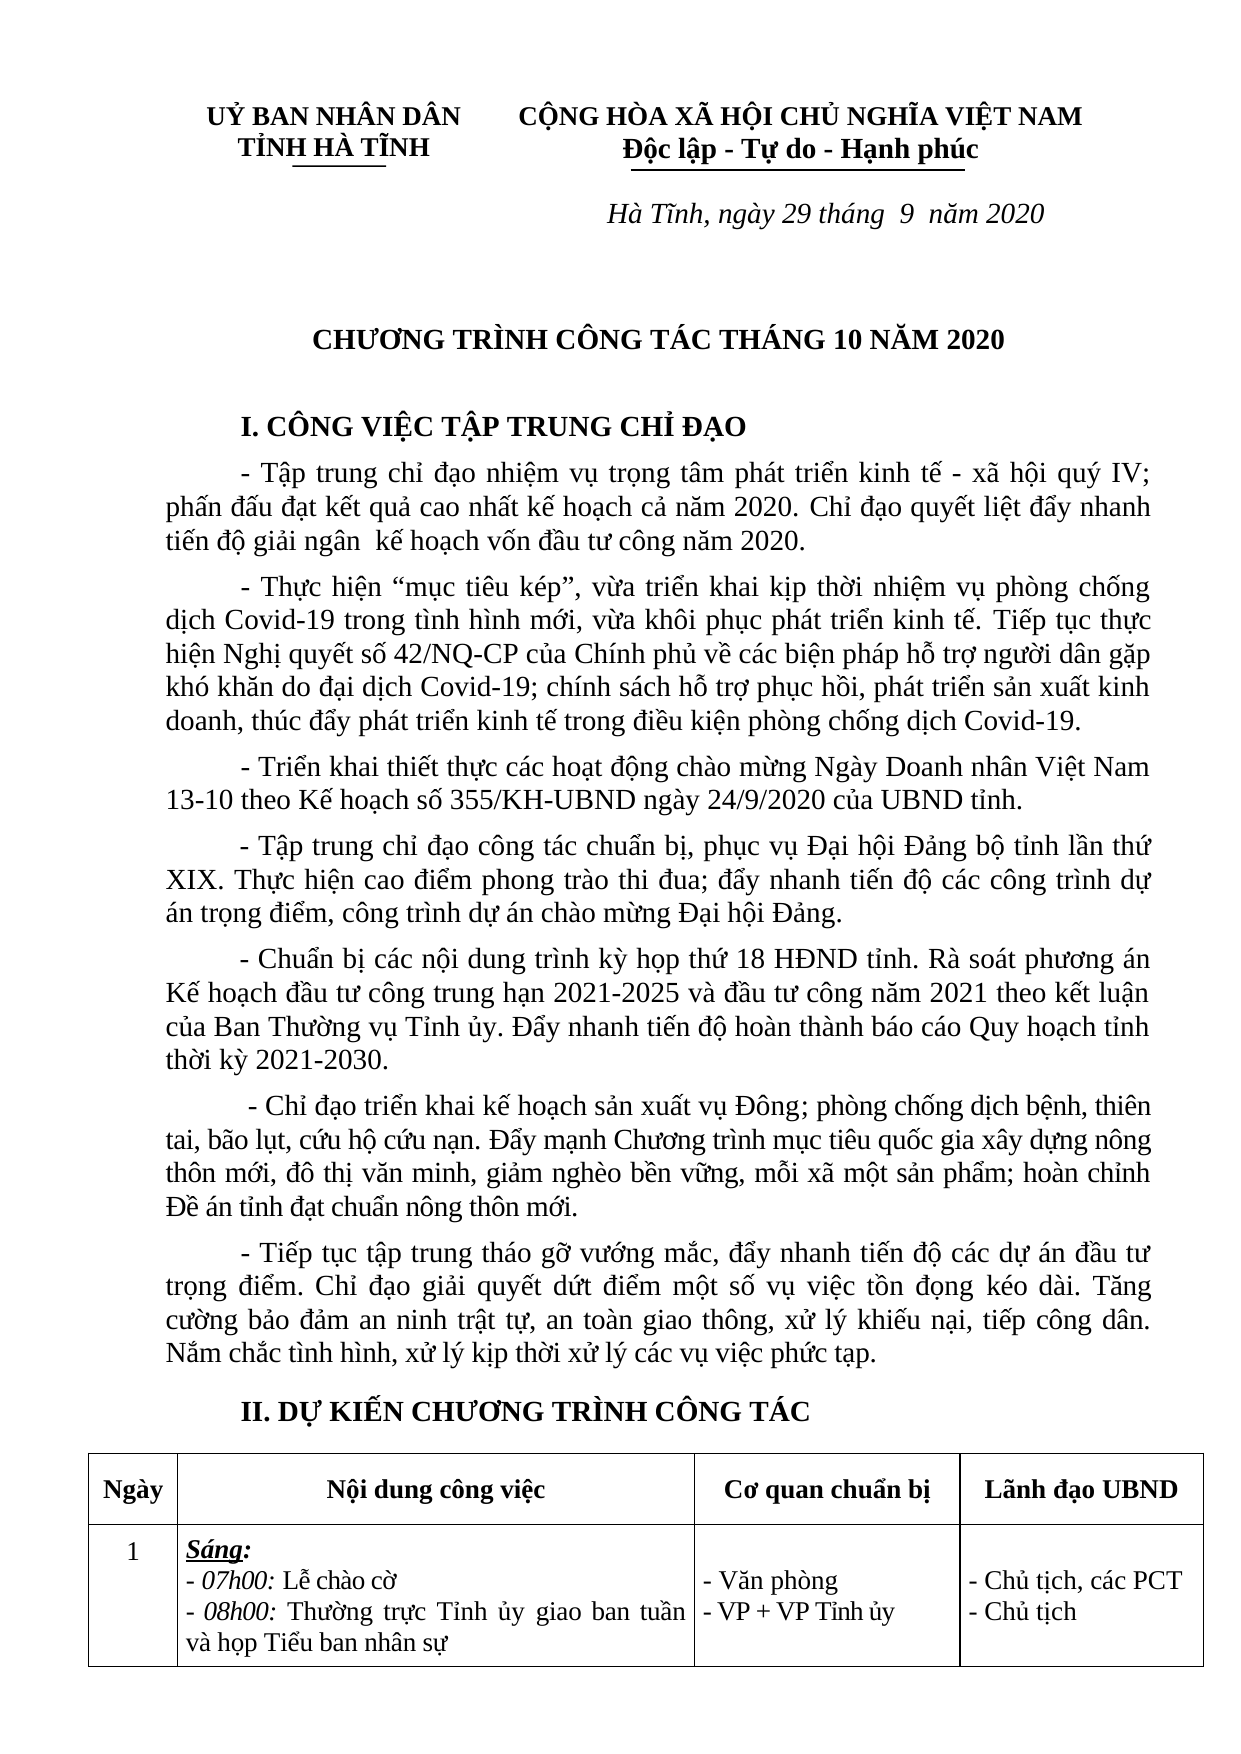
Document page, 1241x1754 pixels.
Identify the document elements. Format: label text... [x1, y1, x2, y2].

text - Tập trung chỉ đạo nhiệm vụ trọng tâm phát triển kinh tế - xã hội quý IV; phấn đấu đạt kết quả cao nhất kế hoạch cả năm 2020. Chỉ đạo quyết liệt đẩy nhanh tiến độ giải ngân kế hoạch vốn đầu tư công năm 2020. [165, 456, 1152, 556]
table_header Nội dung công việc [178, 1454, 694, 1524]
text - Tập trung chỉ đạo công tác chuẩn bị, phục vụ Đại hội Đảng bộ tỉnh lần thứ XIX. Thực hiện cao điểm phong trào thi đua; đẩy nhanh tiến độ các công trình dự án trọng điểm, công trình dự án chào mừng Đại hội Đảng. [165, 828, 1152, 929]
table_cell 1 [89, 1525, 177, 1666]
table_header Cơ quan chuẩn bị [695, 1454, 959, 1524]
table_header UỶ BAN NHÂN DÂN TỈNH HÀ TĨNH [166, 100, 490, 250]
text - Chuẩn bị các nội dung trình kỳ họp thứ 18 HĐND tỉnh. Rà soát phương án Kế hoạch đầu tư công trung hạn 2021-2025 và đầu tư công năm 2021 theo kết luận của Ban Thường vụ Tỉnh ủy. Đẩy nhanh tiến độ hoàn thành báo cáo Quy hoạch tỉnh thời kỳ 2021-2030. [165, 942, 1152, 1076]
text - Tiếp tục tập trung tháo gỡ vướng mắc, đẩy nhanh tiến độ các dự án đầu tư trọng điểm. Chỉ đạo giải quyết dứt điểm một số vụ việc tồn đọng kéo dài. Tăng cường bảo đảm an ninh trật tự, an toàn giao thông, xử lý khiếu nại, tiếp công dân. Nắm chắc tình hình, xử lý kịp thời xử lý các vụ việc phức tạp. [165, 1235, 1152, 1369]
table_header CỘNG HÒA XÃ HỘI CHỦ NGHĨA VIỆT NAM Độc lập - Tự do - Hạnh phúc Hà Tĩnh, ngày 29 tháng 9 năm 2020 [490, 100, 1111, 250]
text II. DỰ KIẾN CHƯƠNG TRÌNH CÔNG TÁC [165, 1394, 1152, 1428]
text - Chỉ đạo triển khai kế hoạch sản xuất vụ Đông; phòng chống dịch bệnh, thiên tai, bão lụt, cứu hộ cứu nạn. Đẩy mạnh Chương trình mục tiêu quốc gia xây dựng nông thôn mới, đô thị văn minh, giảm nghèo bền vững, mỗi xã một sản phẩm; hoàn chỉnh Đề án tỉnh đạt chuẩn nông thôn mới. [165, 1088, 1152, 1222]
text CHƯƠNG TRÌNH CÔNG TÁC THÁNG 10 NĂM 2020 [165, 322, 1152, 356]
table_header Lãnh đạo UBND [961, 1454, 1203, 1524]
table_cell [961, 1525, 1203, 1666]
text - Thực hiện “mục tiêu kép”, vừa triển khai kịp thời nhiệm vụ phòng chống dịch Covid-19 trong tình hình mới, vừa khôi phục phát triển kinh tế. Tiếp tục thực hiện Nghị quyết số 42/NQ-CP của Chính phủ về các biện pháp hỗ trợ người dân gặp khó khăn do đại dịch Covid-19; chính sách hỗ trợ phục hồi, phát triển sản xuất kinh doanh, thúc đẩy phát triển kinh tế trong điều kiện phòng chống dịch Covid-19. [165, 569, 1152, 736]
text - Triển khai thiết thực các hoạt động chào mừng Ngày Doanh nhân Việt Nam 13-10 theo Kế hoạch số 355/KH-UBND ngày 24/9/2020 của UBND tỉnh. [165, 749, 1152, 816]
table_header Ngày [89, 1454, 177, 1524]
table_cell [178, 1525, 694, 1666]
text I. CÔNG VIỆC TẬP TRUNG CHỈ ĐẠO [165, 412, 1152, 443]
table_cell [695, 1525, 959, 1666]
